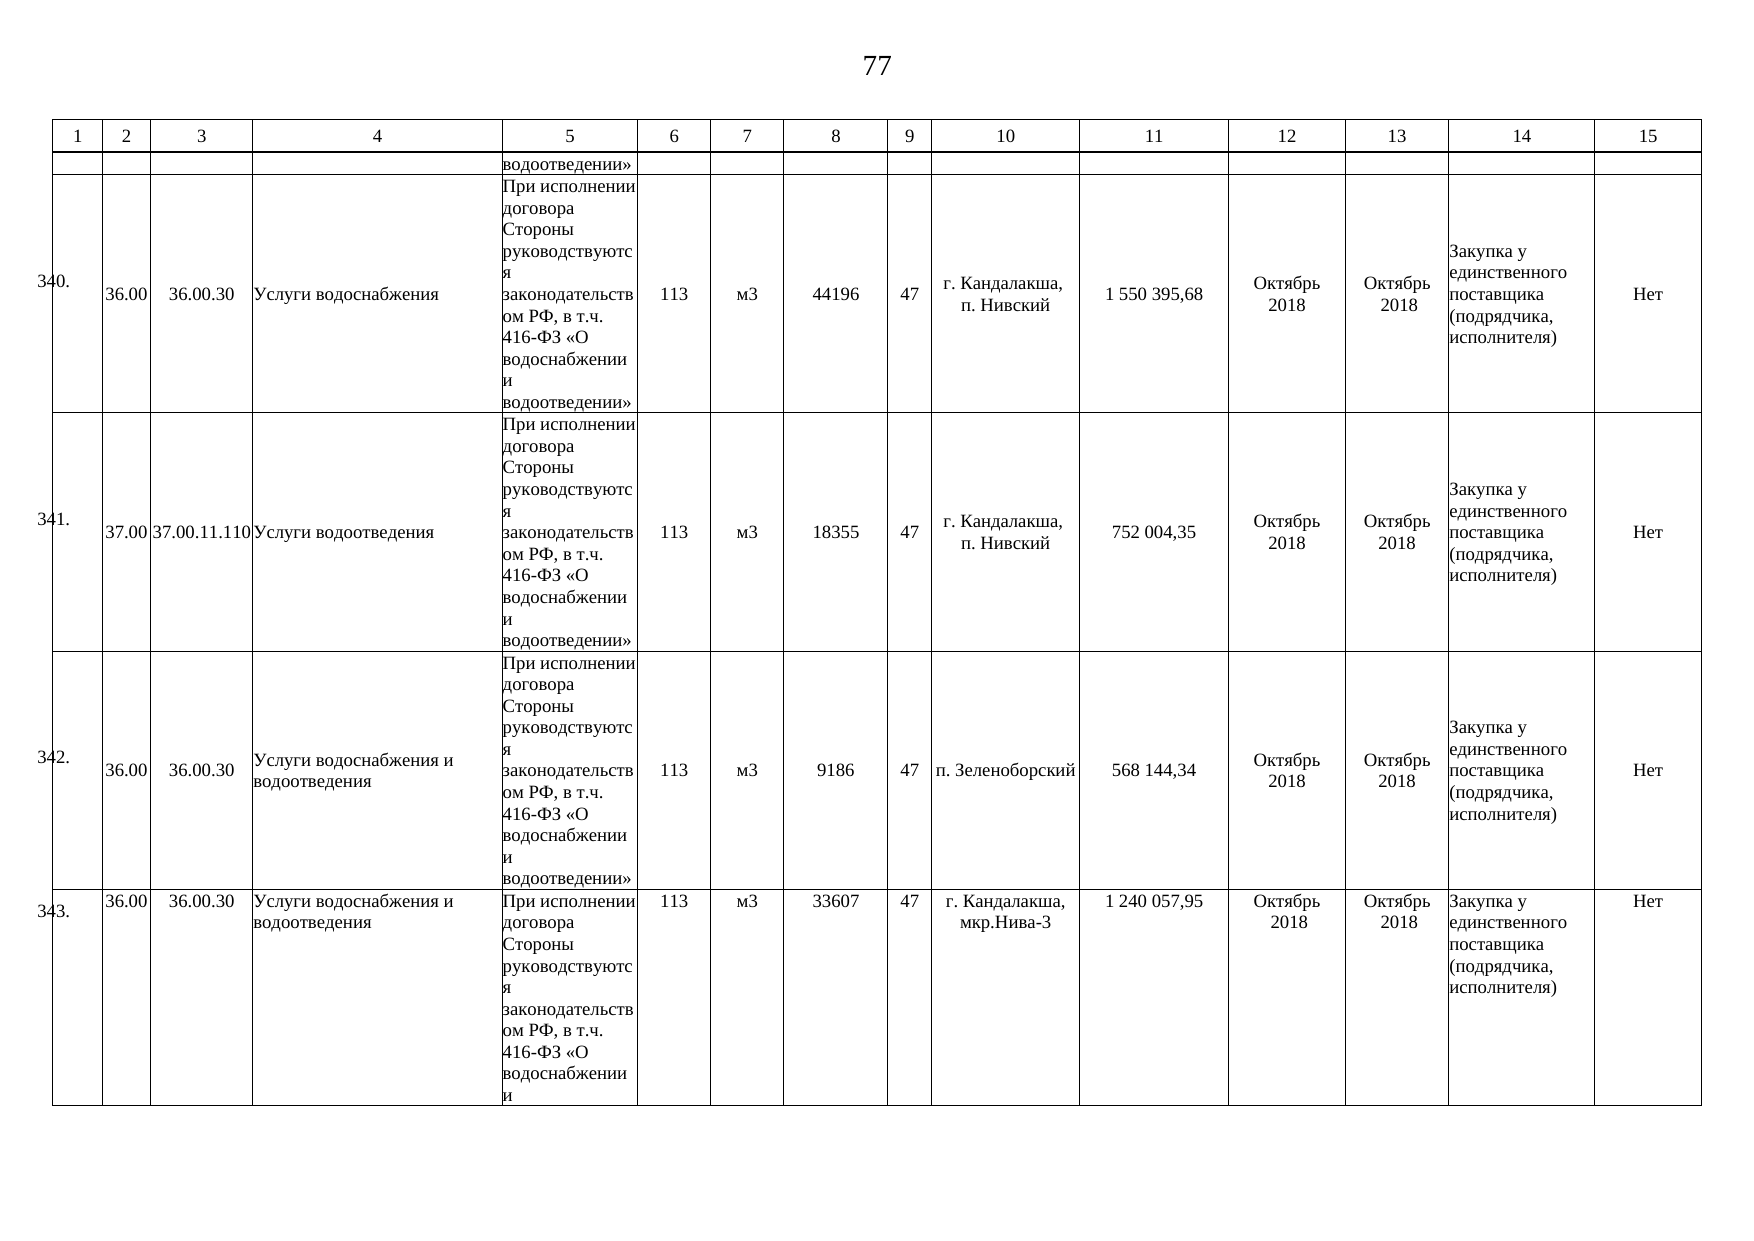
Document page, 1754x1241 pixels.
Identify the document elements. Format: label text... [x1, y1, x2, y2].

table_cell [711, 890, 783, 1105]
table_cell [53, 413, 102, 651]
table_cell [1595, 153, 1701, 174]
table_header 4 [253, 120, 502, 151]
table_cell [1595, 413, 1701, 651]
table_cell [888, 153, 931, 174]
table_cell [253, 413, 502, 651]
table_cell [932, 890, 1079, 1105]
table_header 14 [1449, 120, 1594, 151]
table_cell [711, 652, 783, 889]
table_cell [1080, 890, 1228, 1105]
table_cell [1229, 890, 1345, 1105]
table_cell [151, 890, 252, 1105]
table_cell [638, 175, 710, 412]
table_header 13 [1346, 120, 1448, 151]
table_header 2 [103, 120, 150, 151]
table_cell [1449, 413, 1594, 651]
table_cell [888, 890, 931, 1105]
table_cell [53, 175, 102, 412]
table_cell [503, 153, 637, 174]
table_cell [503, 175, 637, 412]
table_header 7 [711, 120, 783, 151]
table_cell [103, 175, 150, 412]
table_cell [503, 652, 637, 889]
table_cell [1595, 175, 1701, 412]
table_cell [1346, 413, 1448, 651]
table_header 9 [888, 120, 931, 151]
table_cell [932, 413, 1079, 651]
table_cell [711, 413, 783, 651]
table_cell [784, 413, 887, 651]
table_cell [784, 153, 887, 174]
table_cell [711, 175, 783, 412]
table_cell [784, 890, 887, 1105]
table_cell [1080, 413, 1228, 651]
table_header 10 [932, 120, 1079, 151]
table_header 12 [1229, 120, 1345, 151]
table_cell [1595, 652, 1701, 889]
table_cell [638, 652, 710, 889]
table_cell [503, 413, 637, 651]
table_header 6 [638, 120, 710, 151]
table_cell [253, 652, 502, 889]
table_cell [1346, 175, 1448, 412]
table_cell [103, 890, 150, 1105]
table_header 1 [53, 120, 102, 151]
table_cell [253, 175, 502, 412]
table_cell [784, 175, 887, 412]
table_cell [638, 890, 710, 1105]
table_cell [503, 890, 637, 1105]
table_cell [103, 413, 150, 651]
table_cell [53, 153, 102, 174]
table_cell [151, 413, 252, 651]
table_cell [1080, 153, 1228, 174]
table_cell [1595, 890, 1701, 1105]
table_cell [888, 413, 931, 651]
table_header 3 [151, 120, 252, 151]
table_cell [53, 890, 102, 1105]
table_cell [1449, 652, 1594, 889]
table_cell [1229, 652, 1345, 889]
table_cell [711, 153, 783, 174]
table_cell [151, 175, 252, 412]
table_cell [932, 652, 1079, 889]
table_header 15 [1595, 120, 1701, 151]
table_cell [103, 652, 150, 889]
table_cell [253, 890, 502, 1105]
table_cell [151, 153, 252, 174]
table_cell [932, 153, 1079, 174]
table_header 11 [1080, 120, 1228, 151]
table_header 8 [784, 120, 887, 151]
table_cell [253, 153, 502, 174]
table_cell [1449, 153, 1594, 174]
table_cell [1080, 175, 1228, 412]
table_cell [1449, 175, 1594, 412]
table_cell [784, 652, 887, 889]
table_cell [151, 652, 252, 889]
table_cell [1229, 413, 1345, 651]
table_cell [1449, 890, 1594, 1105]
table_header 5 [503, 120, 637, 151]
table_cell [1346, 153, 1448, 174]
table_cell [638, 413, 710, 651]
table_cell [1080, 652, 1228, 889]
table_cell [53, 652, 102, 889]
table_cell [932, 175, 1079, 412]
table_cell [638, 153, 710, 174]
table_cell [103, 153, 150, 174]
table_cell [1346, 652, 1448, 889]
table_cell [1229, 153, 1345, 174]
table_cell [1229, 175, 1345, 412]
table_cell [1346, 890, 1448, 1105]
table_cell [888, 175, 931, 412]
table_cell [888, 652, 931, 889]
